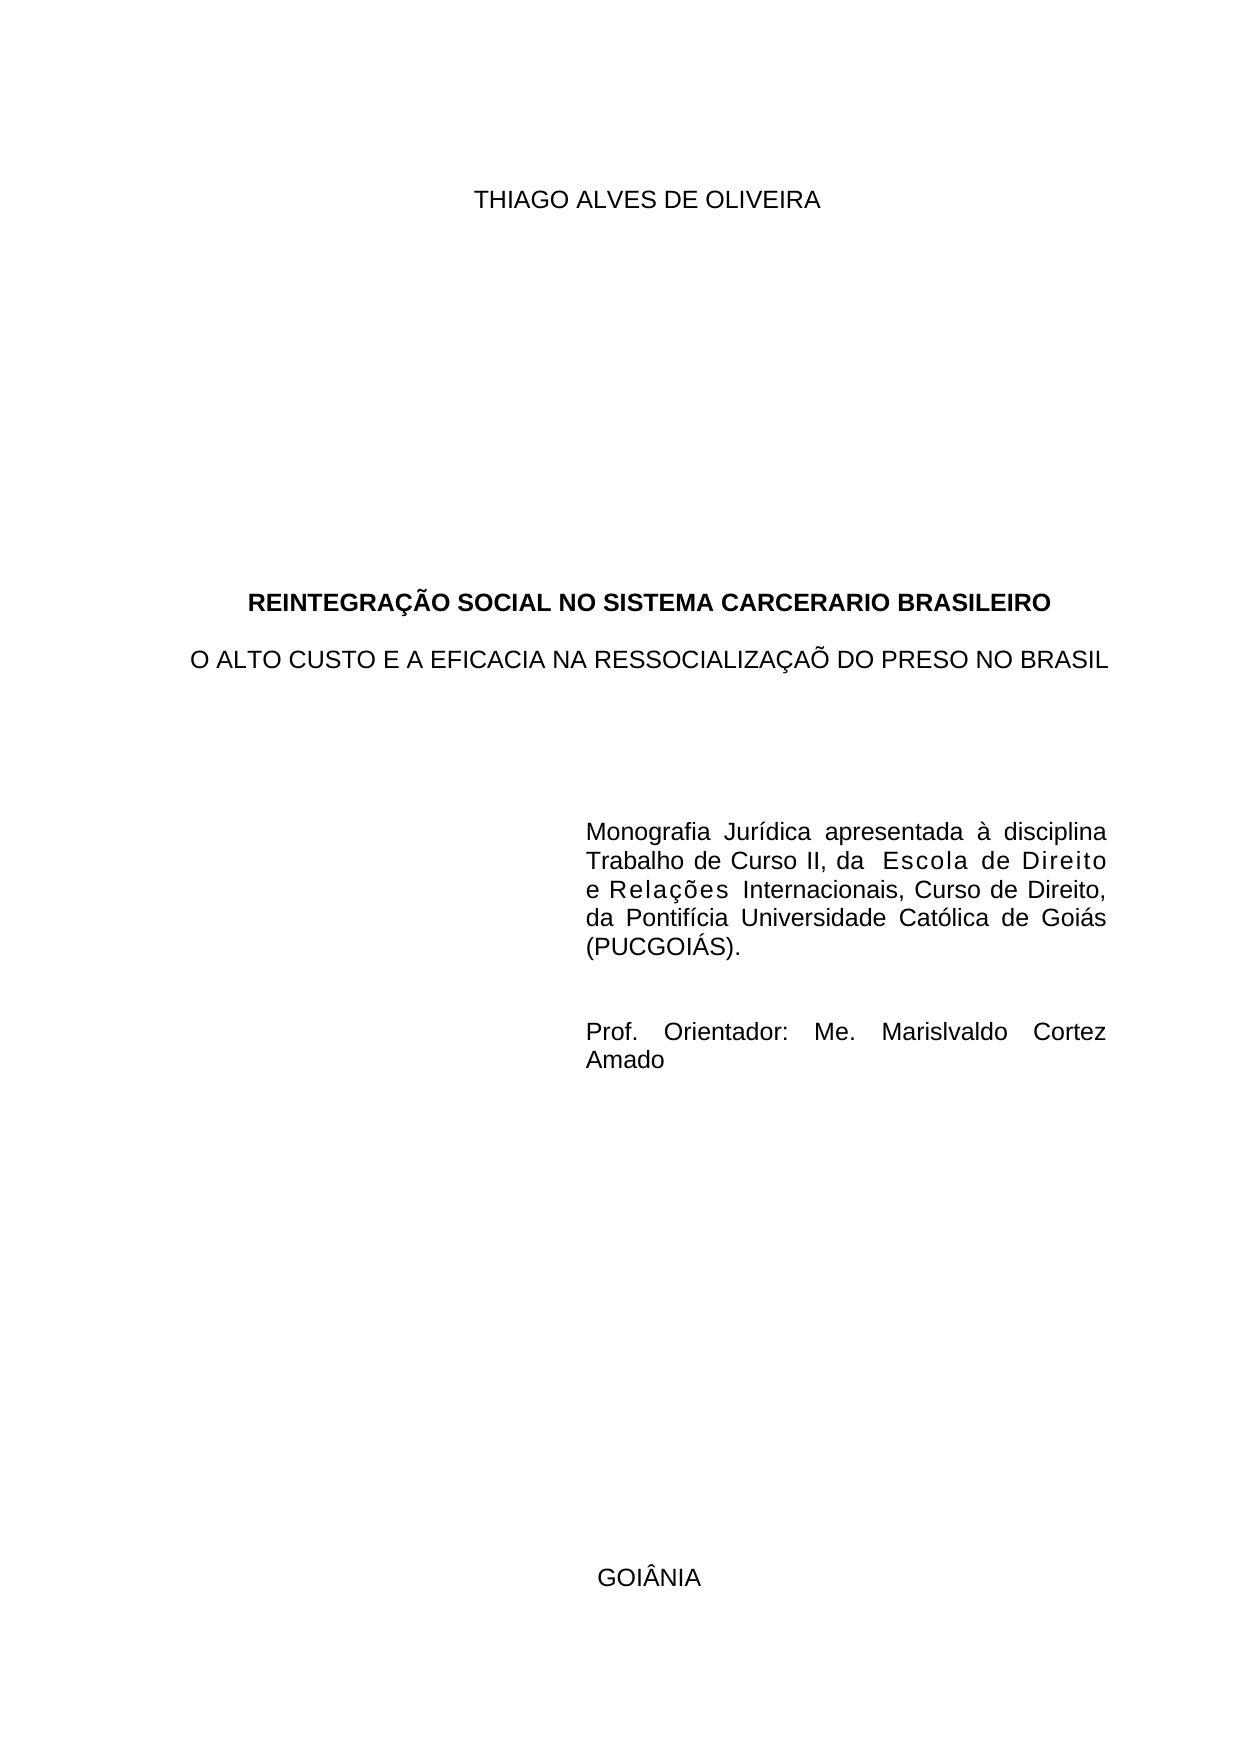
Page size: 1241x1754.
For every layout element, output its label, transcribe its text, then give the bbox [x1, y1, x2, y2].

text GOIÂNIA 2022 [571, 1563, 727, 1592]
text O ALTO CUSTO E A EFICACIA NA RESSOCIALIZAÇAÕ DO PRESO NO BRASIL [177, 645, 1122, 674]
text Prof. Orientador: Me. Marislvaldo Cortez Amado [586, 1017, 1107, 1074]
text THIAGO ALVES DE OLIVEIRA [177, 185, 1117, 214]
text Monografia Jurídica apresentada à disciplina Trabalho de Curso II, da Escola de Direito e Relações Internacionais, Curso de Direito, da Pontifícia Universidade Católica de Goiás (PUCGOIÁS). [586, 817, 1107, 961]
text REINTEGRAÇÃO SOCIAL NO SISTEMA CARCERARIO BRASILEIRO [177, 588, 1122, 617]
